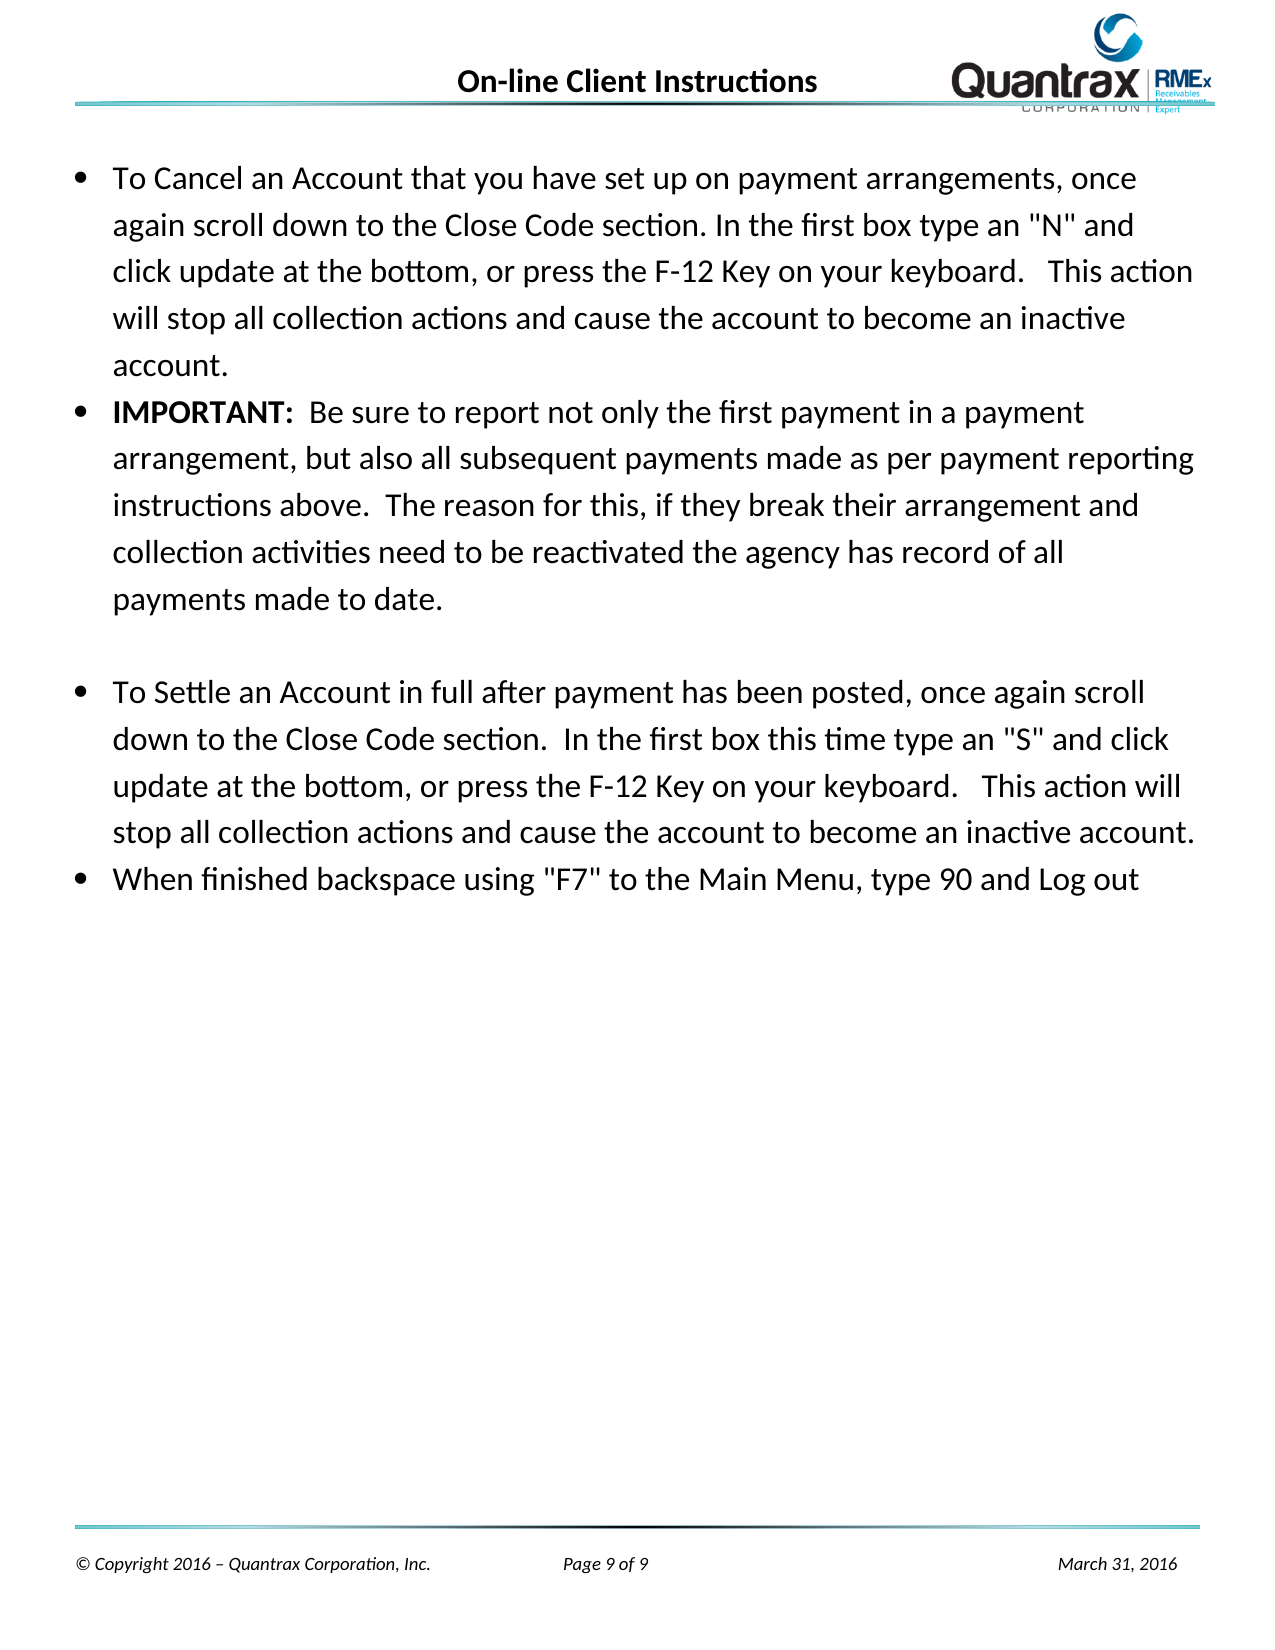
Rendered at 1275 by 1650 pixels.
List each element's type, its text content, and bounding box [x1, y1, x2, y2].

list To Cancel an Account that you have set up on payment arrangements, once again scroll down to the Close Code section. In the first box type an "N" and click update at the bottom, or press the F-12 Key on your keyboard. This action will stop all collection actions and cause the account to become an inactive account. [75, 157, 1200, 384]
picture [951, 11, 1212, 101]
list When finished backspace using "F7" to the Main Menu, type 90 and Log out [75, 858, 1200, 899]
picture [951, 106, 1212, 115]
list To Settle an Account in full after payment has been posted, once again scroll down to the Close Code section. In the first box this time type an "S" and click update at the bottom, or press the F-12 Key on your keyboard. This action will stop all collection actions and cause the account to become an inactive account. [75, 671, 1200, 852]
list IMPORTANT: Be sure to report not only the first payment in a payment arrangement, but also all subsequent payments made as per payment reporting instructions above. The reason for this, if they break their arrangement and collection activities need to be reactivated the agency has record of all payments made to date. [75, 391, 1200, 618]
